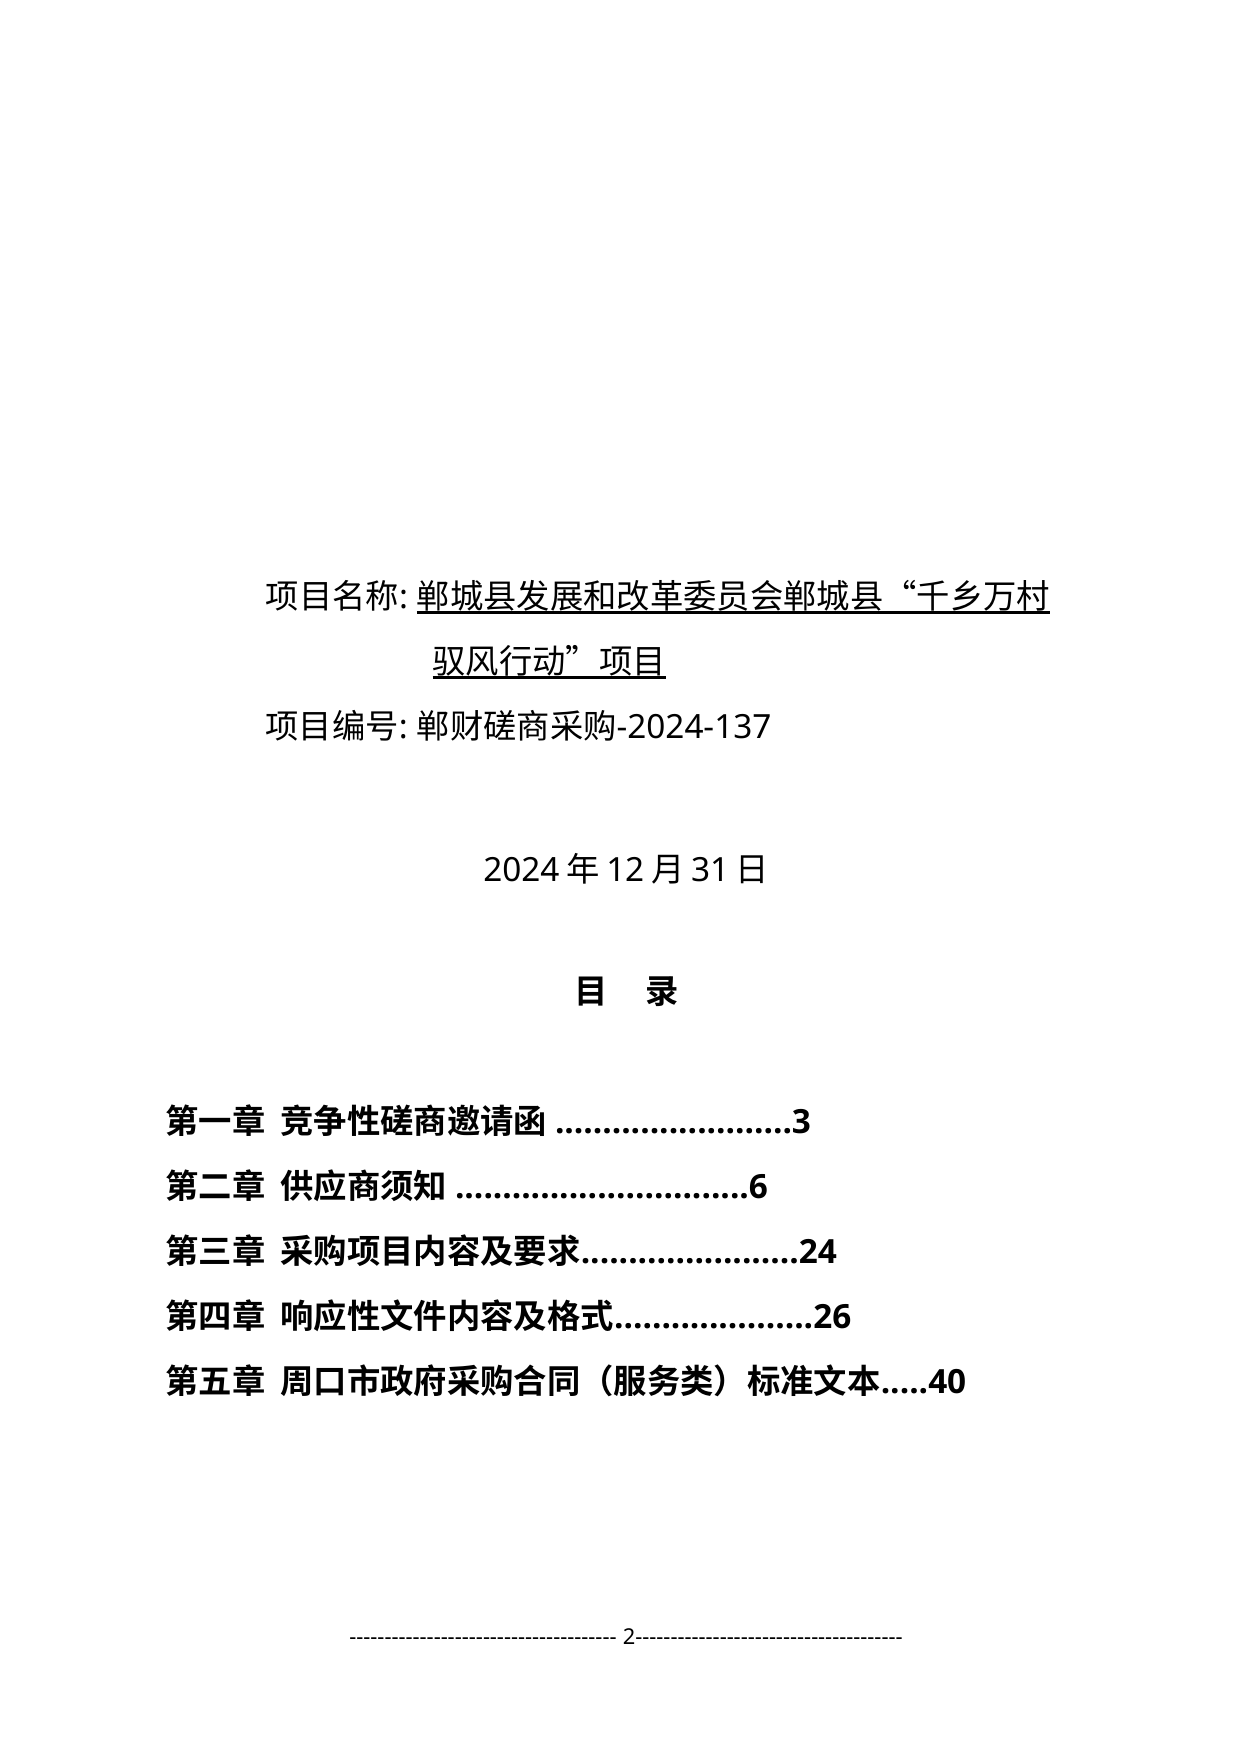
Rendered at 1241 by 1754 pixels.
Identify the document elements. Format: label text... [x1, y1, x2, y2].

text 目 录 [165, 957, 1087, 1022]
text 第三章 采购项目内容及要求.......................24 [165, 1217, 1087, 1282]
text 第四章 响应性文件内容及格式.....................26 [165, 1282, 1087, 1347]
text 第五章 周口市政府采购合同（服务类）标准文本.....40 [165, 1347, 1087, 1412]
text 第一章 竞争性磋商邀请函 .........................3 [165, 1087, 1087, 1152]
text 2024年12月31日 [165, 834, 1087, 899]
text 项目编号: 郸财磋商采购-2024-137 [165, 692, 1059, 757]
text 第二章 供应商须知 ...............................6 [165, 1152, 1087, 1217]
text 项目名称: 郸城县发展和改革委员会郸城县“千乡万村驭风行动”项目 [266, 562, 1059, 692]
